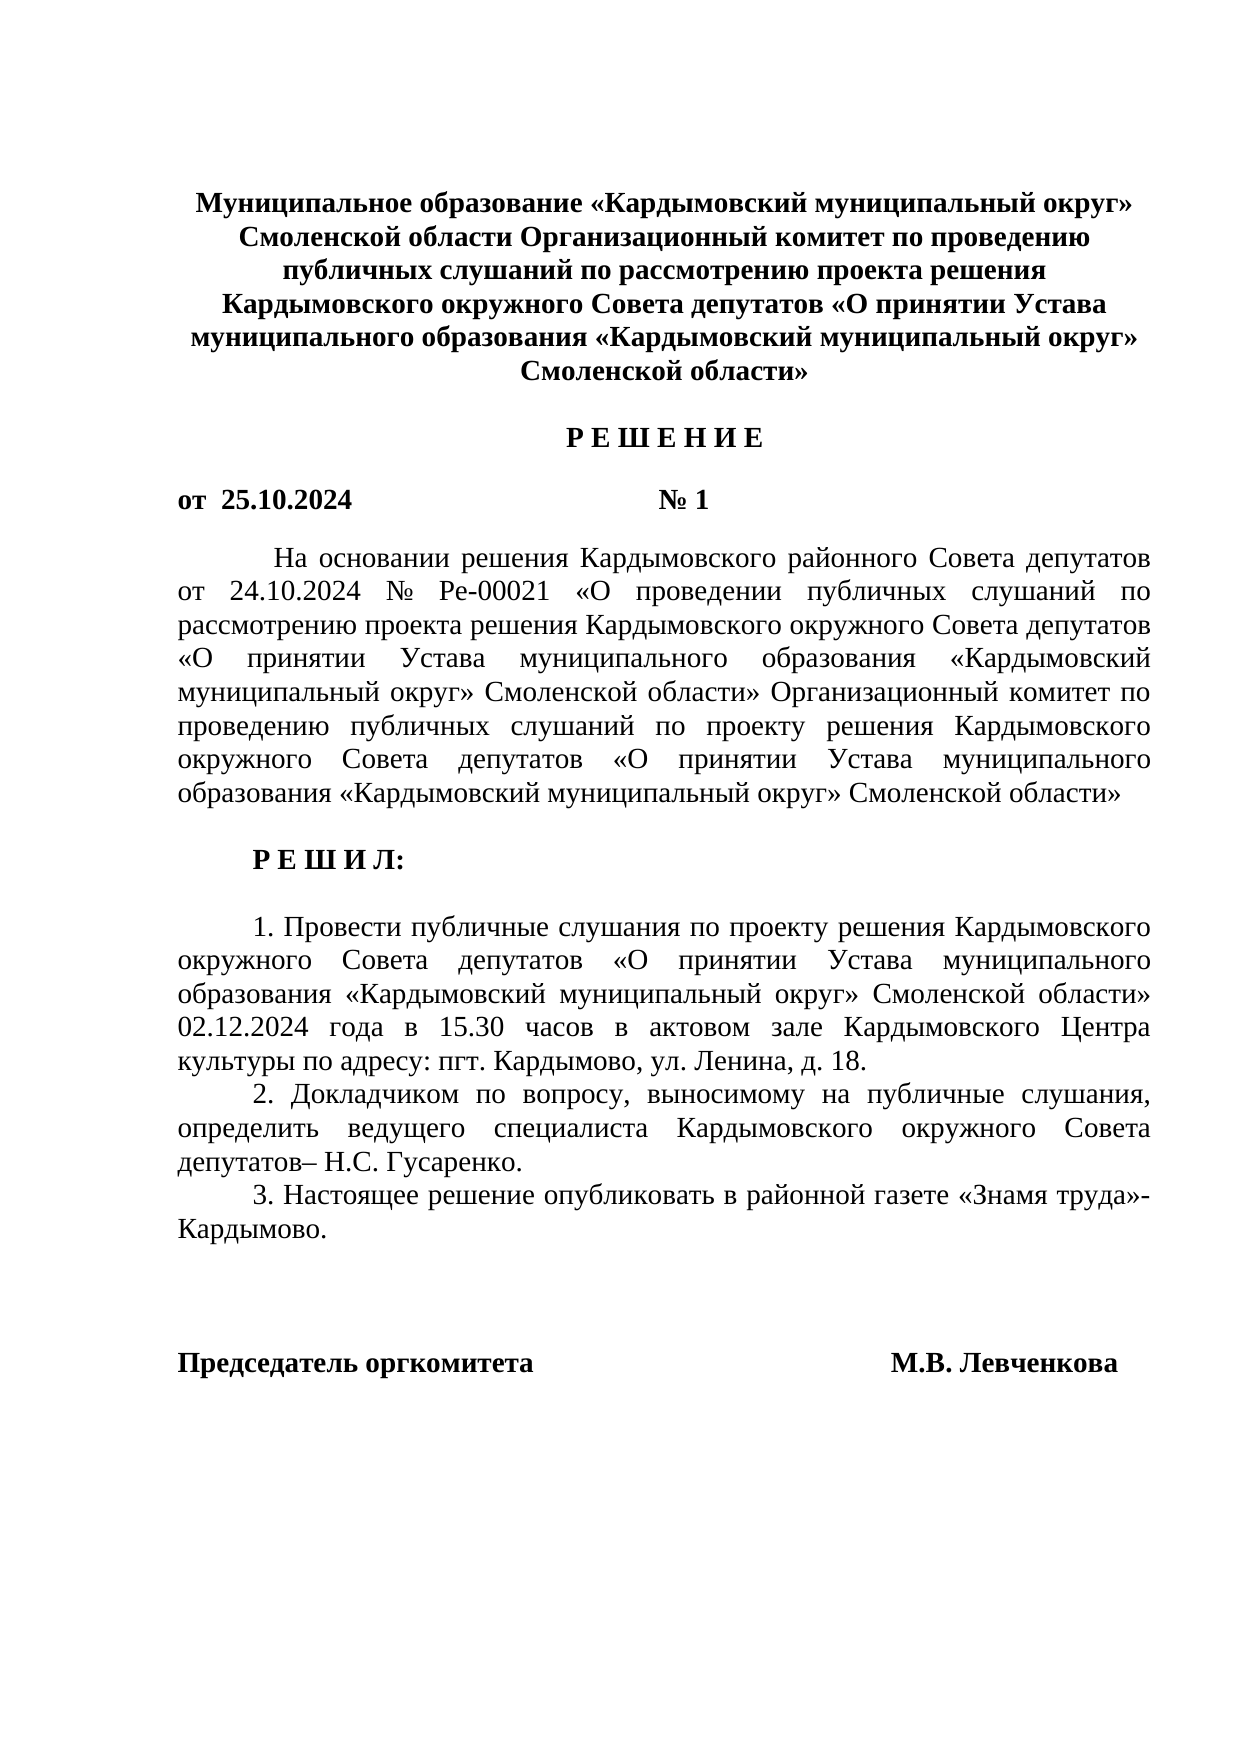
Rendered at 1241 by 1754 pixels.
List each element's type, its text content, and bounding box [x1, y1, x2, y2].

text Р Е Ш Е Н И Е [177, 420, 1152, 453]
text Р Е Ш И Л: [177, 842, 1152, 875]
text 3. Настоящее решение опубликовать в районной газете «Знамя труда»-Кардымово. [177, 1177, 1152, 1244]
text 2. Докладчиком по вопросу, выносимому на публичные слушания, определить ведущего специалиста Кардымовского окружного Совета депутатов– Н.С. Гусаренко. [177, 1077, 1152, 1177]
text На основании решения Кардымовского районного Совета депутатов от 24.10.2024 № Ре-00021 «О проведении публичных слушаний по рассмотрению проекта решения Кардымовского окружного Совета депутатов «О принятии Устава муниципального образования «Кардымовский муниципальный округ» Смоленской области» Организационный комитет по проведению публичных слушаний по проекту решения Кардымовского окружного Совета депутатов «О принятии Устава муниципального образования «Кардымовский муниципальный округ» Смоленской области» [177, 540, 1152, 808]
text 1. Провести публичные слушания по проекту решения Кардымовского окружного Совета депутатов «О принятии Устава муниципального образования «Кардымовский муниципальный округ» Смоленской области» 02.12.2024 года в 15.30 часов в актовом зале Кардымовского Центра культуры по адресу: пгт. Кардымово, ул. Ленина, д. 18. [177, 909, 1152, 1077]
text Муниципальное образование «Кардымовский муниципальный округ» Смоленской области Организационный комитет по проведению публичных слушаний по рассмотрению проекта решения Кардымовского окружного Совета депутатов «О принятии Устава муниципального образования «Кардымовский муниципальный округ» Смоленской области» [177, 185, 1152, 386]
text от 25.10.2024 № 1 [177, 482, 1152, 516]
text Председатель оргкомитета М.В. Левченкова [177, 1345, 1152, 1378]
